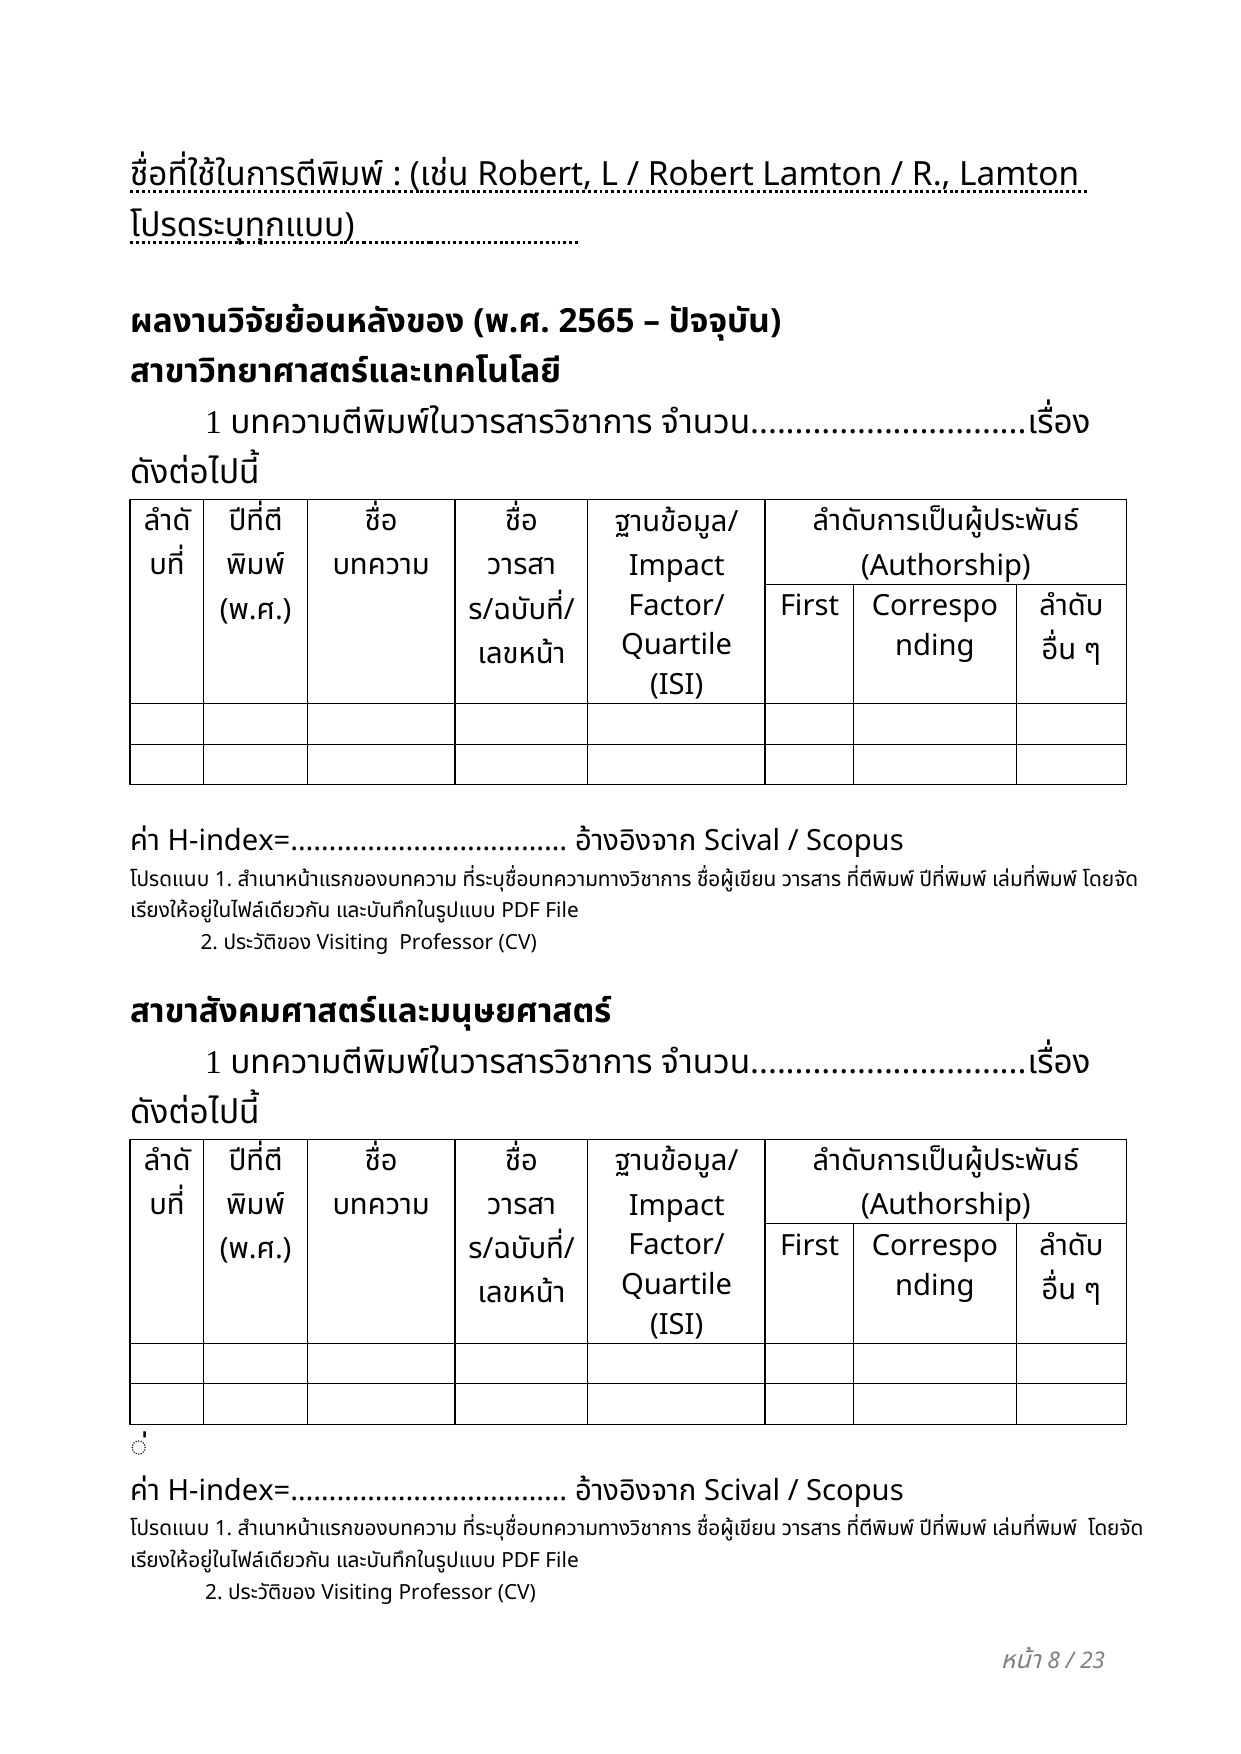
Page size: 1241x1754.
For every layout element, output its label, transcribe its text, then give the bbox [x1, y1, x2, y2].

table_cell [131, 704, 203, 743]
table_header ฐานข้อมูล/Impact Factor/ Quartile (ISI) [588, 500, 764, 703]
text สาขาสังคมศาสตร์และมนุษยศาสตร์ [130, 987, 1122, 1037]
table_cell [1017, 1384, 1126, 1424]
table_cell [204, 745, 307, 784]
table_cell [456, 704, 587, 743]
text  บทความตีพิมพ์ในวารสารวิชาการ จำนวน...............................เรื่อง ดังต่อไปนี้ [130, 398, 1122, 499]
table_cell [588, 745, 764, 784]
table_cell [308, 1384, 454, 1424]
table_header ชื่อวารสาร/ฉบับที่/ เลขหน้า [456, 500, 587, 703]
table_header ฐานข้อมูล/Impact Factor/ Quartile (ISI) [588, 1140, 764, 1343]
text โปรดแนบ 1. สำเนาหน้าแรกของบทความ ที่ระบุชื่อบทความทางวิชาการ ชื่อผู้เขียน วารสาร ที่ตีพิมพ์ ปีที่พิมพ์ เล่มที่พิมพ์ โดยจัดเรียงให้อยู่ในไฟล์เดียวกัน และบันทึกในรูปแบบ PDF File [130, 1513, 1149, 1577]
text ผลงานวิจัยย้อนหลังของ (พ.ศ. 2565 – ปัจจุบัน) [130, 297, 1122, 347]
table_cell [131, 1344, 203, 1383]
table_header ลำดับที่ [131, 1140, 203, 1343]
table_cell [766, 1384, 853, 1424]
table_header ชื่อบทความ [308, 500, 454, 703]
table_header ปีที่ตีพิมพ์ (พ.ศ.) [204, 500, 307, 703]
table_cell [766, 745, 853, 784]
text  บทความตีพิมพ์ในวารสารวิชาการ จำนวน...............................เรื่อง ดังต่อไปนี้ [130, 1037, 1122, 1138]
text ค่า H-index=……………………………… อ้างอิงจาก Scival / Scopus [130, 819, 1122, 864]
table_cell [854, 704, 1016, 743]
table_header ปีที่ตีพิมพ์ (พ.ศ.) [204, 1140, 307, 1343]
table_cell First [766, 1224, 853, 1343]
list ชื่อที่ใช้ในการตีพิมพ์ : (เช่น Robert, L / Robert Lamton / R., Lamton โปรดระบุทุกแบบ) [130, 150, 1122, 251]
table_cell [854, 745, 1016, 784]
table_header ลำดับการเป็นผู้ประพันธ์ (Authorship) [766, 1140, 1126, 1223]
table_cell [1017, 745, 1126, 784]
table_cell [1017, 704, 1126, 743]
table_header ลำดับการเป็นผู้ประพันธ์ (Authorship) [766, 500, 1126, 583]
table_cell [308, 1344, 454, 1383]
table_cell [588, 1344, 764, 1383]
table_cell [766, 704, 853, 743]
table_cell [854, 1384, 1016, 1424]
table_cell [131, 1384, 203, 1424]
table_cell [456, 1344, 587, 1383]
table_cell [588, 1384, 764, 1424]
table_cell [854, 1344, 1016, 1383]
table_cell [1017, 1344, 1126, 1383]
table_header ชื่อบทความ [308, 1140, 454, 1343]
table_header ลำดับที่ [131, 500, 203, 703]
text โปรดแนบ 1. สำเนาหน้าแรกของบทความ ที่ระบุชื่อบทความทางวิชาการ ชื่อผู้เขียน วารสาร ที่ตีพิมพ์ ปีที่พิมพ์ เล่มที่พิมพ์ โดยจัดเรียงให้อยู่ในไฟล์เดียวกัน และบันทึกในรูปแบบ PDF File [130, 864, 1149, 927]
text ่ [130, 1425, 1122, 1469]
table_cell [456, 1384, 587, 1424]
text 2. ประวัติของ Visiting Professor (CV) [130, 927, 1122, 959]
text สาขาวิทยาศาสตร์และเทคโนโลยี [130, 347, 1122, 398]
table_cell [588, 704, 764, 743]
table_cell [766, 1344, 853, 1383]
table_header ชื่อวารสาร/ฉบับที่/ เลขหน้า [456, 1140, 587, 1343]
table_cell [204, 1384, 307, 1424]
table_cell [204, 704, 307, 743]
table_cell ลำดับอื่น ๆ [1017, 585, 1126, 703]
table_cell Corresponding [854, 1224, 1016, 1343]
table_cell Corresponding [854, 585, 1016, 703]
text ค่า H-index=……………………………… อ้างอิงจาก Scival / Scopus [130, 1469, 1122, 1513]
table_cell [131, 745, 203, 784]
table_cell [308, 745, 454, 784]
table_cell [456, 745, 587, 784]
table_cell [204, 1344, 307, 1383]
text 2. ประวัติของ Visiting Professor (CV) [130, 1577, 1122, 1608]
table_cell First [766, 585, 853, 703]
table_cell [308, 704, 454, 743]
table_cell ลำดับอื่น ๆ [1017, 1224, 1126, 1343]
